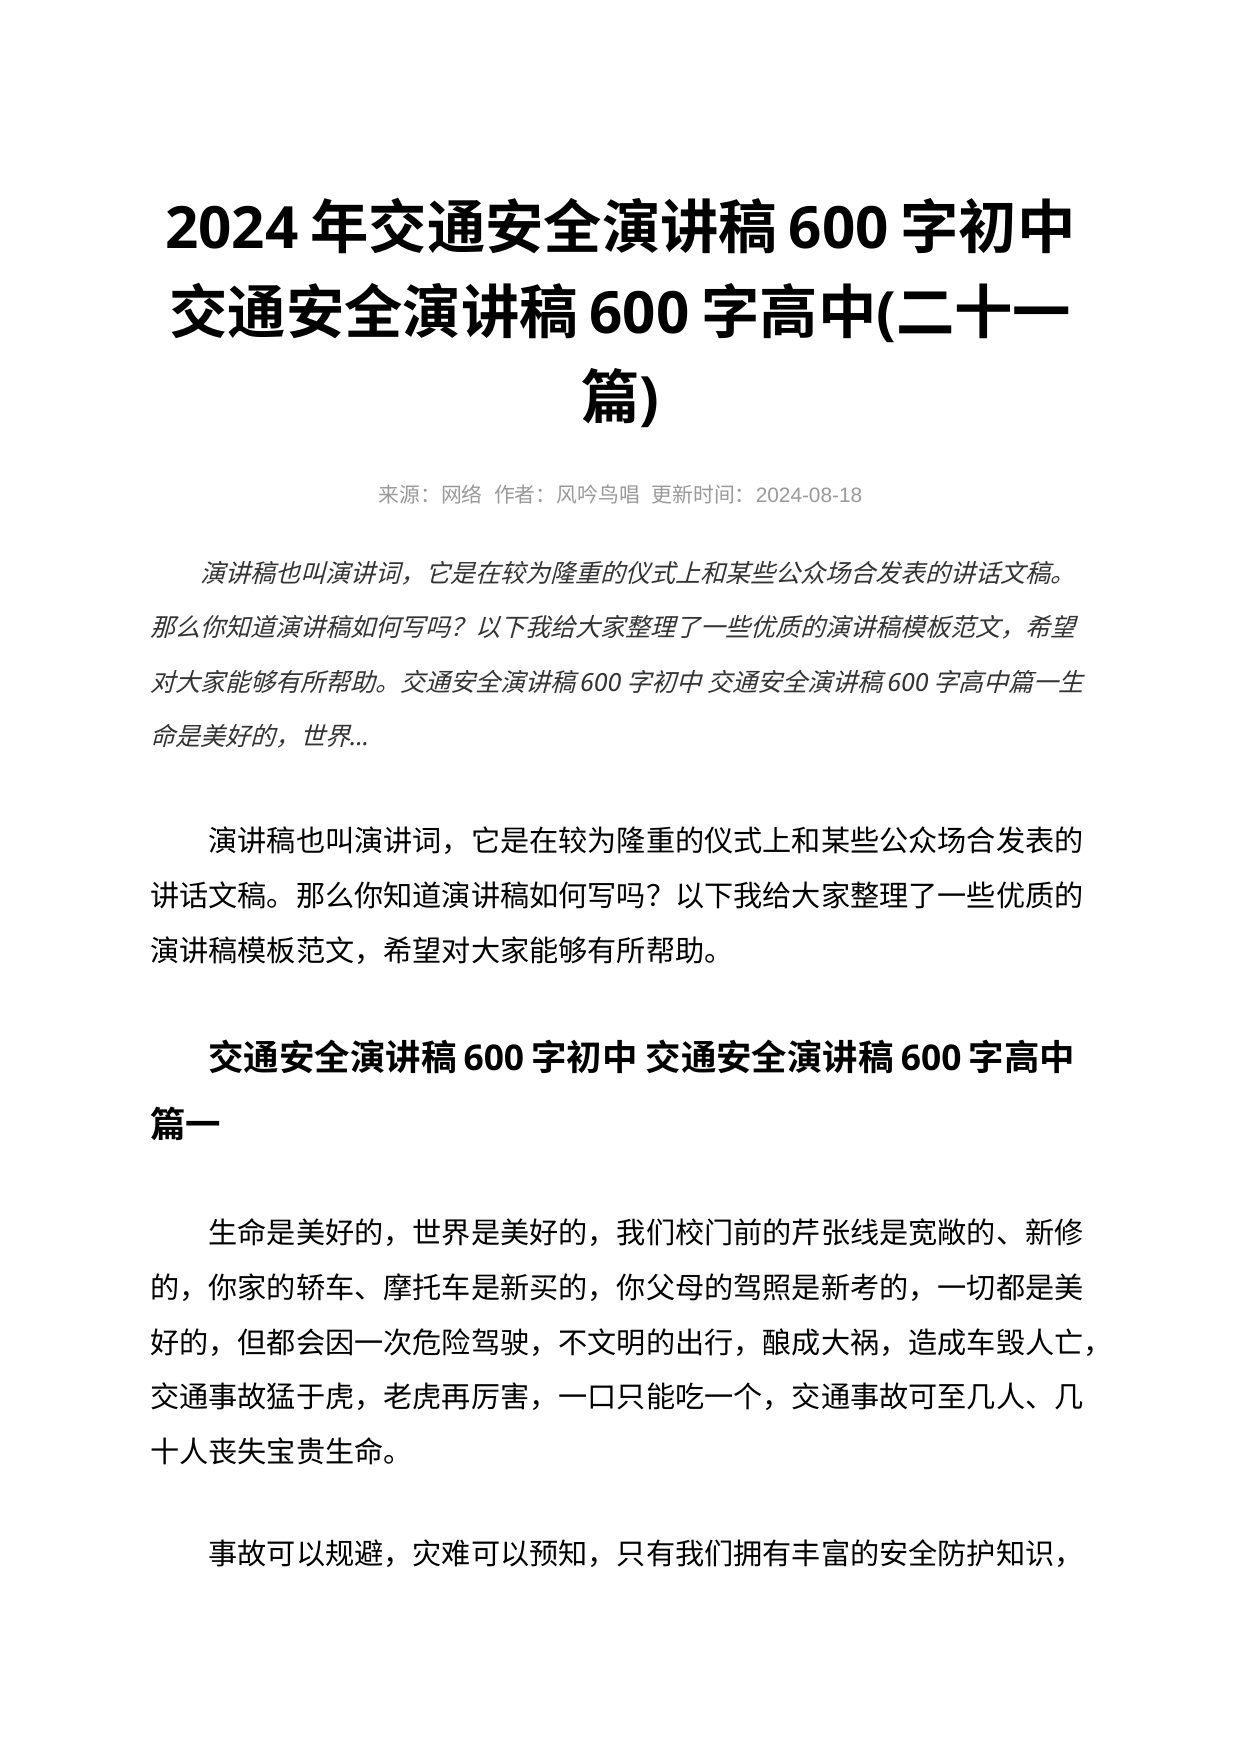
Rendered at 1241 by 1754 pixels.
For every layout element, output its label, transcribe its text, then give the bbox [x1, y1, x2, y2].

text 生命是美好的，世界是美好的，我们校门前的芹张线是宽敞的、新修的，你家的轿车、摩托车是新买的，你父母的驾照是新考的，一切都是美好的，但都会因一次危险驾驶，不文明的出行，酿成大祸，造成车毁人亡，交通事故猛于虎，老虎再厉害，一口只能吃一个，交通事故可至几人、几十人丧失宝贵生命。 [150, 1209, 1090, 1471]
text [150, 1531, 1090, 1573]
text 来源：网络 作者：风吟鸟唱 更新时间：2024-08-18 [150, 482, 1090, 506]
text 演讲稿也叫演讲词，它是在较为隆重的仪式上和某些公众场合发表的讲话文稿。那么你知道演讲稿如何写吗？以下我给大家整理了一些优质的演讲稿模板范文，希望对大家能够有所帮助。 [150, 818, 1090, 970]
subtitle 2024年交通安全演讲稿600字初中 交通安全演讲稿600字高中(二十一篇) [150, 181, 1090, 436]
text 交通安全演讲稿600字初中 交通安全演讲稿600字高中篇一 [150, 1029, 1090, 1147]
text 演讲稿也叫演讲词，它是在较为隆重的仪式上和某些公众场合发表的讲话文稿。那么你知道演讲稿如何写吗？以下我给大家整理了一些优质的演讲稿模板范文，希望对大家能够有所帮助。交通安全演讲稿600字初中 交通安全演讲稿600字高中篇一生命是美好的，世界... [150, 553, 1090, 753]
